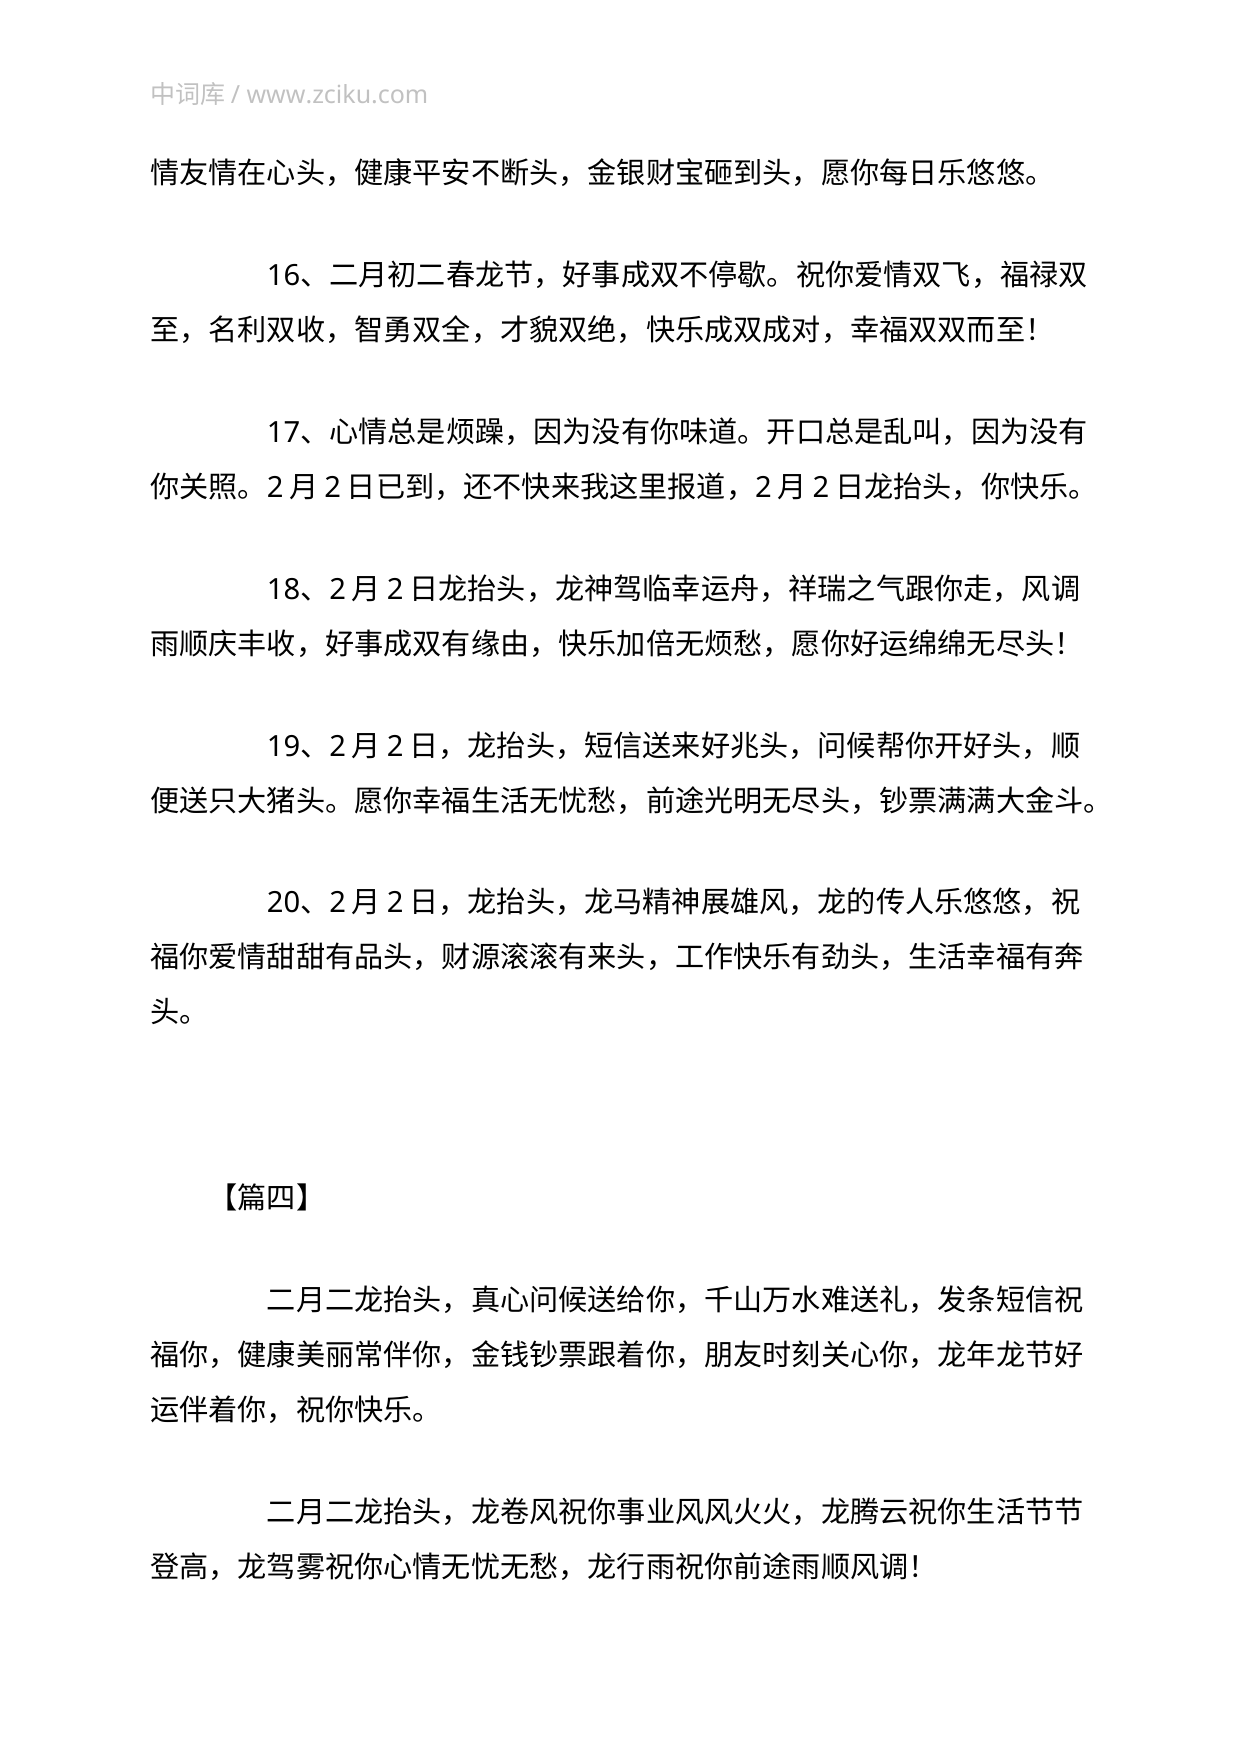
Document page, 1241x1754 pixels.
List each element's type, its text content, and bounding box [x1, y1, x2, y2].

text 二月二龙抬头，真心问候送给你，千山万水难送礼，发条短信祝福你，健康美丽常伴你，金钱钞票跟着你，朋友时刻关心你，龙年龙节好运伴着你，祝你快乐。 [150, 1277, 1090, 1429]
text 18、2月2日龙抬头，龙神驾临幸运舟，祥瑞之气跟你走，风调雨顺庆丰收，好事成双有缘由，快乐加倍无烦愁，愿你好运绵绵无尽头！ [150, 566, 1090, 663]
text 20、2月2日，龙抬头，龙马精神展雄风，龙的传人乐悠悠，祝福你爱情甜甜有品头，财源滚滚有来头，工作快乐有劲头，生活幸福有奔头。 [150, 879, 1090, 1031]
text 二月二龙抬头，龙卷风祝你事业风风火火，龙腾云祝你生活节节登高，龙驾雾祝你心情无忧无愁，龙行雨祝你前途雨顺风调！ [150, 1488, 1090, 1585]
text 17、心情总是烦躁，因为没有你味道。开口总是乱叫，因为没有你关照。2月2日已到，还不快来我这里报道，2月2日龙抬头，你快乐。 [150, 408, 1090, 506]
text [150, 150, 1090, 192]
text 16、二月初二春龙节，好事成双不停歇。祝你爱情双飞，福禄双至，名利双收，智勇双全，才貌双绝，快乐成双成对，幸福双双而至！ [150, 252, 1090, 349]
text 【篇四】 [150, 1175, 1090, 1217]
text 19、2月2日，龙抬头，短信送来好兆头，问候帮你开好头，顺便送只大猪头。愿你幸福生活无忧愁，前途光明无尽头，钞票满满大金斗。 [150, 722, 1090, 819]
